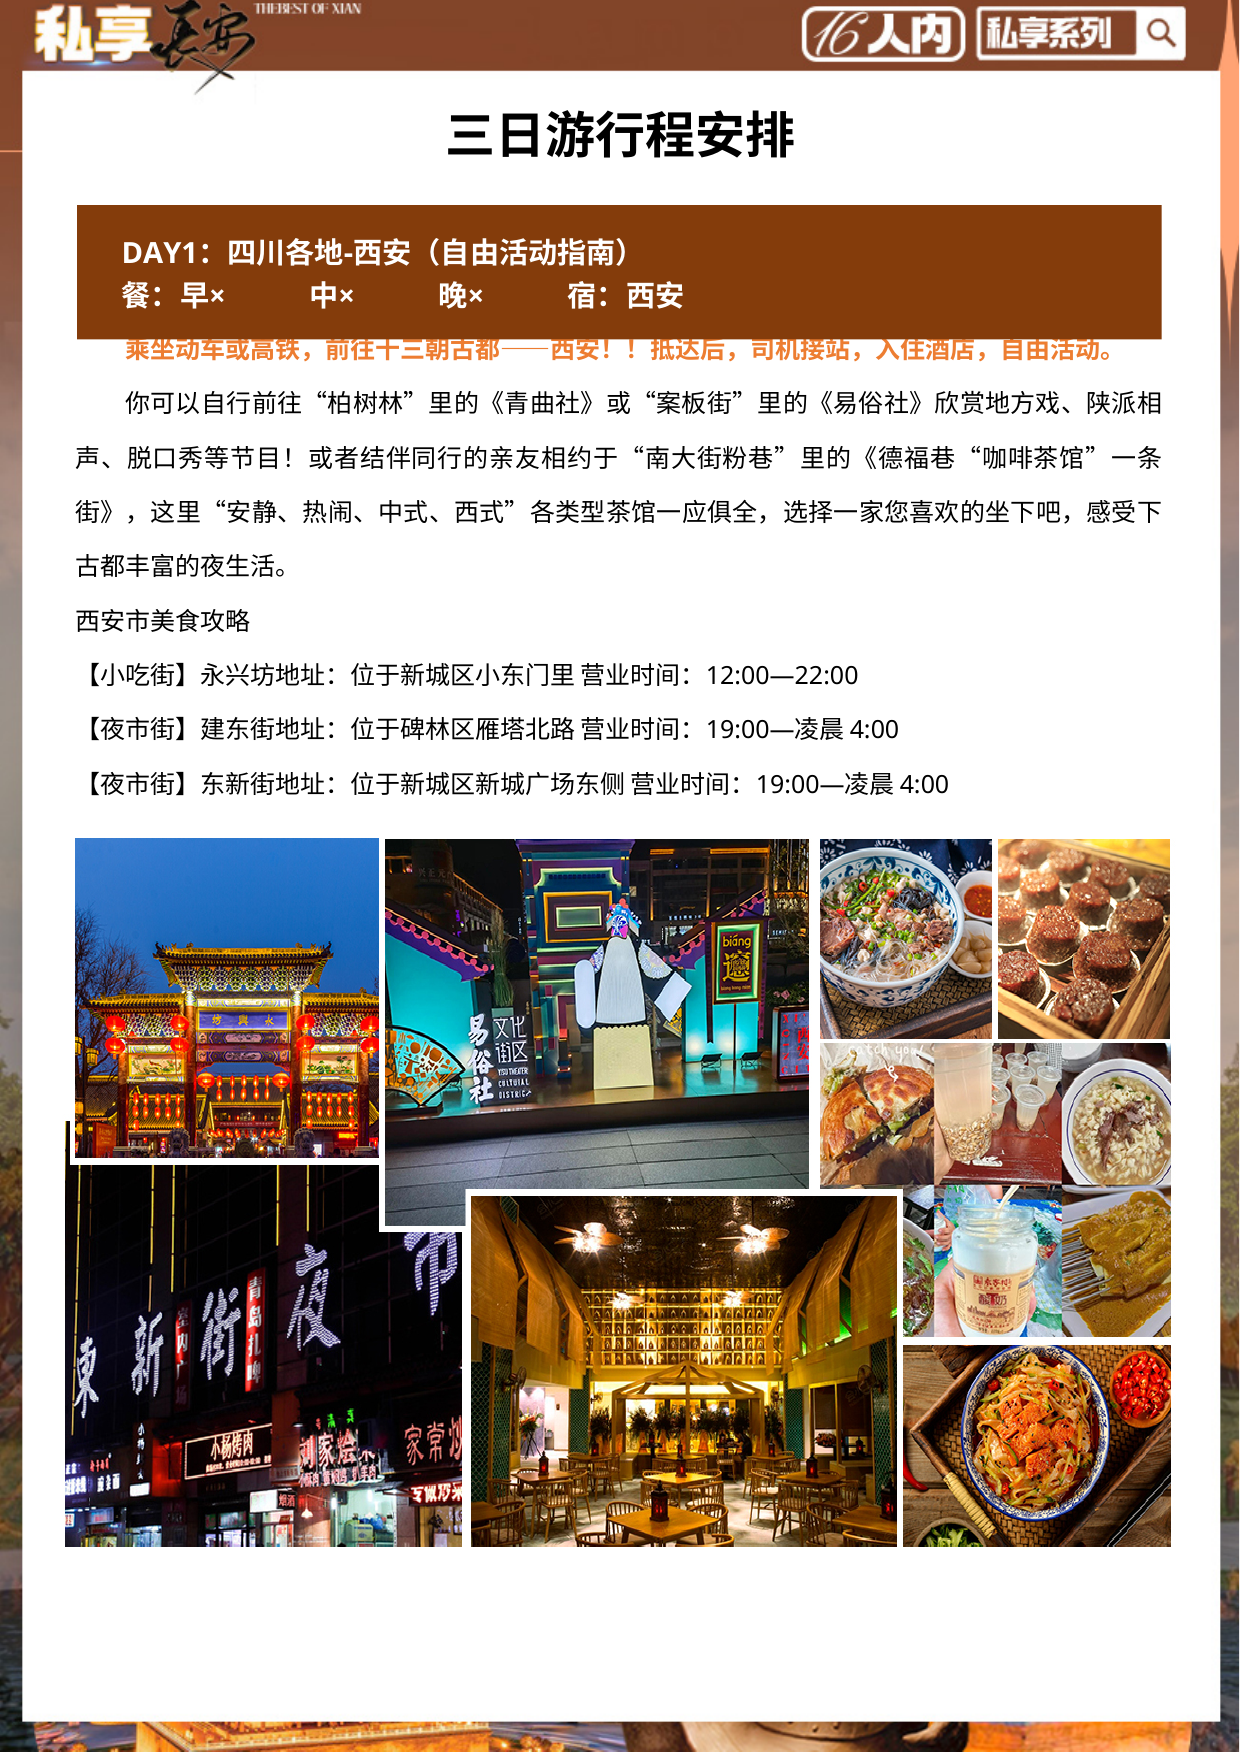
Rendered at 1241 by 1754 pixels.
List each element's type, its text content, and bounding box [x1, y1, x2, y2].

text 乘坐动车或高铁，前往十三朝古都——西安！！抵达后，司机接站，入住酒店，自由活动。 [75, 329, 1165, 366]
text 【夜市街】建东街地址：位于碑林区雁塔北路 营业时间：19:00—凌晨4:00 【夜市街】东新街地址：位于新城区新城广场东侧 营业时间：19:00—凌晨4:00 [75, 710, 1165, 801]
picture [0, 0, 1240, 1752]
text 三日游行程安排 [75, 83, 1165, 181]
text 【小吃街】永兴坊地址：位于新城区小东门里 营业时间：12:00—22:00 [75, 656, 1165, 692]
text 西安市美食攻略 [75, 601, 1165, 637]
text 你可以自行前往“柏树林”里的《青曲社》或“案板街”里的《易俗社》欣赏地方戏、陕派相声、脱口秀等节目！或者结伴同行的亲友相约于“南大街粉巷”里的《德福巷“咖啡茶馆”一条街》，这里“安静、热闹、中式、西式”各类型茶馆一应俱全，选择一家您喜欢的坐下吧，感受下古都丰富的夜生活。 [75, 384, 1165, 583]
